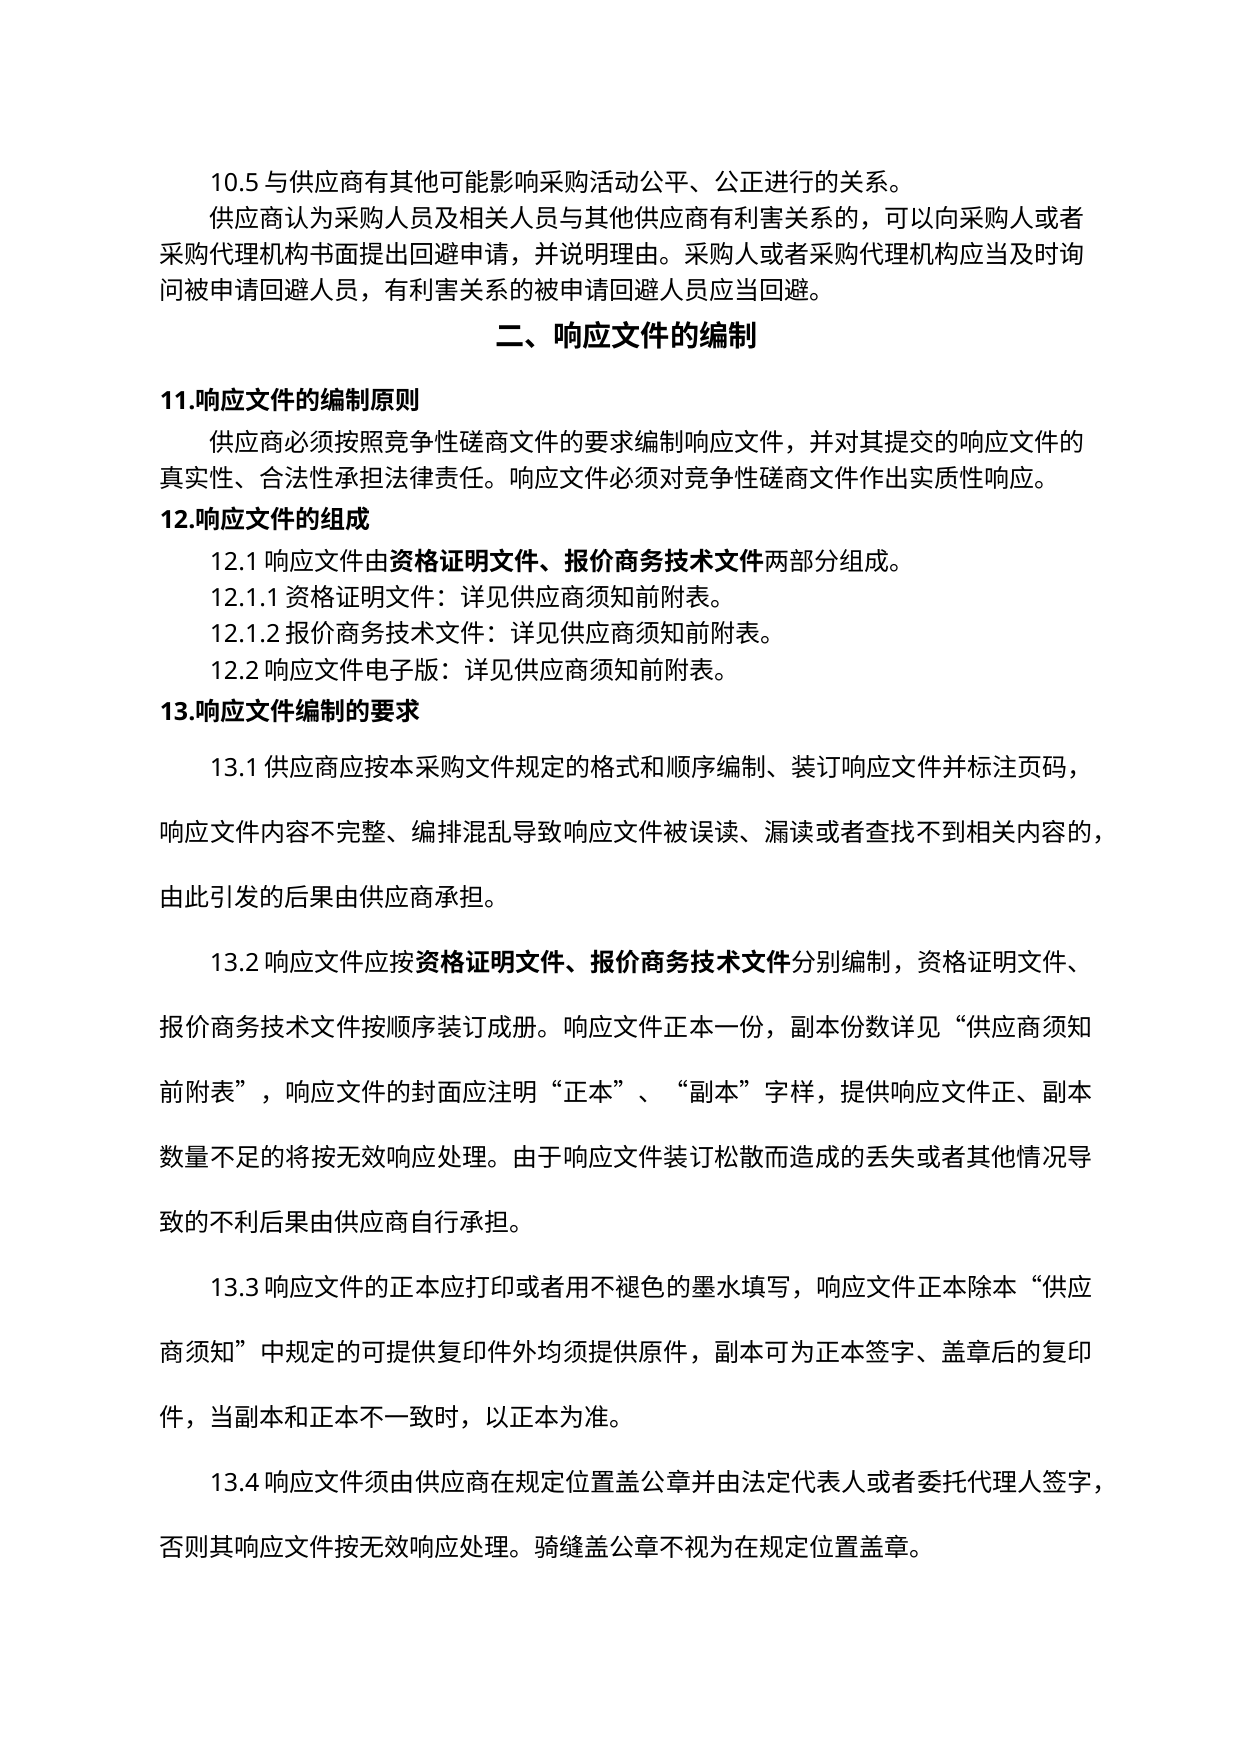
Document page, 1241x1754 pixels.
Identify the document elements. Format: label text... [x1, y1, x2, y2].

list 13.响应文件编制的要求 [159, 692, 1093, 728]
list 12.1.2报价商务技术文件：详见供应商须知前附表。 [159, 614, 1093, 650]
list 10.5与供应商有其他可能影响采购活动公平、公正进行的关系。 [159, 162, 1093, 198]
list 供应商必须按照竞争性磋商文件的要求编制响应文件，并对其提交的响应文件的真实性、合法性承担法律责任。响应文件必须对竞争性磋商文件作出实质性响应。 [159, 422, 1093, 495]
text 二、响应文件的编制 [159, 312, 1093, 354]
list 12.1响应文件由资格证明文件、报价商务技术文件两部分组成。 [159, 541, 1093, 578]
text 12.响应文件的组成 [159, 500, 1093, 536]
list 12.2响应文件电子版：详见供应商须知前附表。 [159, 650, 1093, 686]
list 13.2响应文件应按资格证明文件、报价商务技术文件分别编制，资格证明文件、报价商务技术文件按顺序装订成册。响应文件正本一份，副本份数详见“供应商须知前附表”，响应文件的封面应注明“正本”、“副本”字样，提供响应文件正、副本数量不足的将按无效响应处理。由于响应文件装订松散而造成的丢失或者其他情况导致的不利后果由供应商自行承担。 [159, 928, 1093, 1253]
text 11.响应文件的编制原则 [159, 381, 1093, 417]
list 12.1.1资格证明文件：详见供应商须知前附表。 [159, 578, 1093, 614]
list 13.1供应商应按本采购文件规定的格式和顺序编制、装订响应文件并标注页码，响应文件内容不完整、编排混乱导致响应文件被误读、漏读或者查找不到相关内容的，由此引发的后果由供应商承担。 [159, 733, 1093, 928]
list 供应商认为采购人员及相关人员与其他供应商有利害关系的，可以向采购人或者采购代理机构书面提出回避申请，并说明理由。采购人或者采购代理机构应当及时询问被申请回避人员，有利害关系的被申请回避人员应当回避。 [159, 198, 1093, 307]
list 13.3响应文件的正本应打印或者用不褪色的墨水填写，响应文件正本除本“供应商须知”中规定的可提供复印件外均须提供原件，副本可为正本签字、盖章后的复印件，当副本和正本不一致时，以正本为准。 [159, 1253, 1093, 1448]
list 13.4响应文件须由供应商在规定位置盖公章并由法定代表人或者委托代理人签字，否则其响应文件按无效响应处理。骑缝盖公章不视为在规定位置盖章。 [159, 1448, 1093, 1578]
